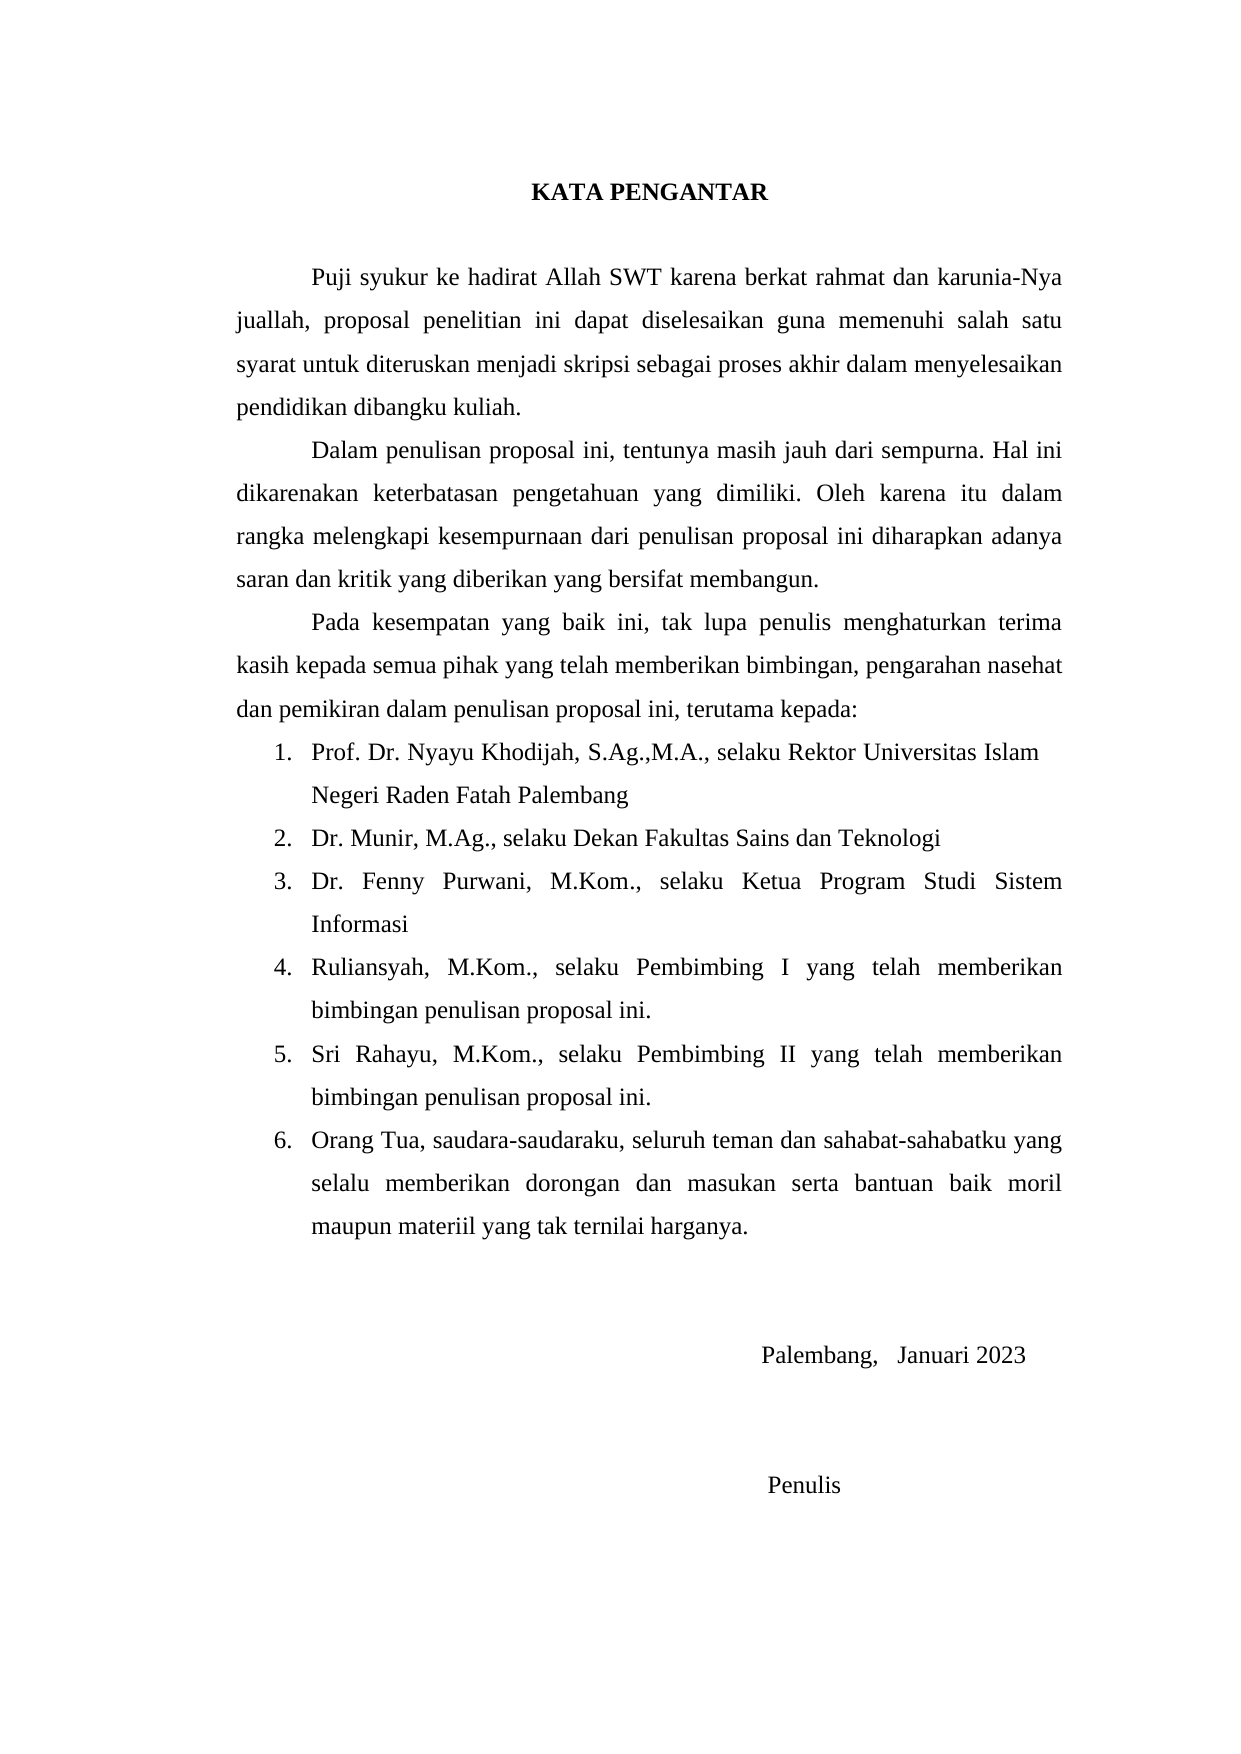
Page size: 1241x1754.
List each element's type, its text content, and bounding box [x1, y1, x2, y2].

list Dr. Fenny Purwani, M.Kom., selaku Ketua Program Studi Sistem Informasi [274, 866, 1063, 938]
list Sri Rahayu, M.Kom., selaku Pembimbing II yang telah memberikan bimbingan penulisan proposal ini. [274, 1039, 1063, 1111]
text Penulis [236, 1470, 1063, 1499]
text Palembang, Januari 2023 [236, 1341, 1063, 1369]
list Ruliansyah, M.Kom., selaku Pembimbing I yang telah memberikan bimbingan penulisan proposal ini. [274, 952, 1063, 1024]
list Prof. Dr. Nyayu Khodijah, S.Ag.,M.A., selaku Rektor Universitas Islam Negeri Raden Fatah Palembang [274, 737, 1040, 809]
text Pada kesempatan yang baik ini, tak lupa penulis menghaturkan terima kasih kepada semua pihak yang telah memberikan bimbingan, pengarahan nasehat dan pemikiran dalam penulisan proposal ini, terutama kepada: [236, 607, 1063, 722]
text Puji syukur ke hadirat Allah SWT karena berkat rahmat dan karunia-Nya juallah, proposal penelitian ini dapat diselesaikan guna memenuhi salah satu syarat untuk diteruskan menjadi skripsi sebagai proses akhir dalam menyelesaikan pendidikan dibangku kuliah. [236, 262, 1063, 421]
list Dr. Munir, M.Ag., selaku Dekan Fakultas Sains dan Teknologi [274, 823, 1063, 852]
list Orang Tua, saudara-saudaraku, seluruh teman dan sahabat-sahabatku yang selalu memberikan dorongan dan masukan serta bantuan baik moril maupun materiil yang tak ternilai harganya. [274, 1125, 1063, 1240]
text Dalam penulisan proposal ini, tentunya masih jauh dari sempurna. Hal ini dikarenakan keterbatasan pengetahuan yang dimiliki. Oleh karena itu dalam rangka melengkapi kesempurnaan dari penulisan proposal ini diharapkan adanya saran dan kritik yang diberikan yang bersifat membangun. [236, 435, 1063, 593]
text KATA PENGANTAR [236, 177, 1063, 206]
